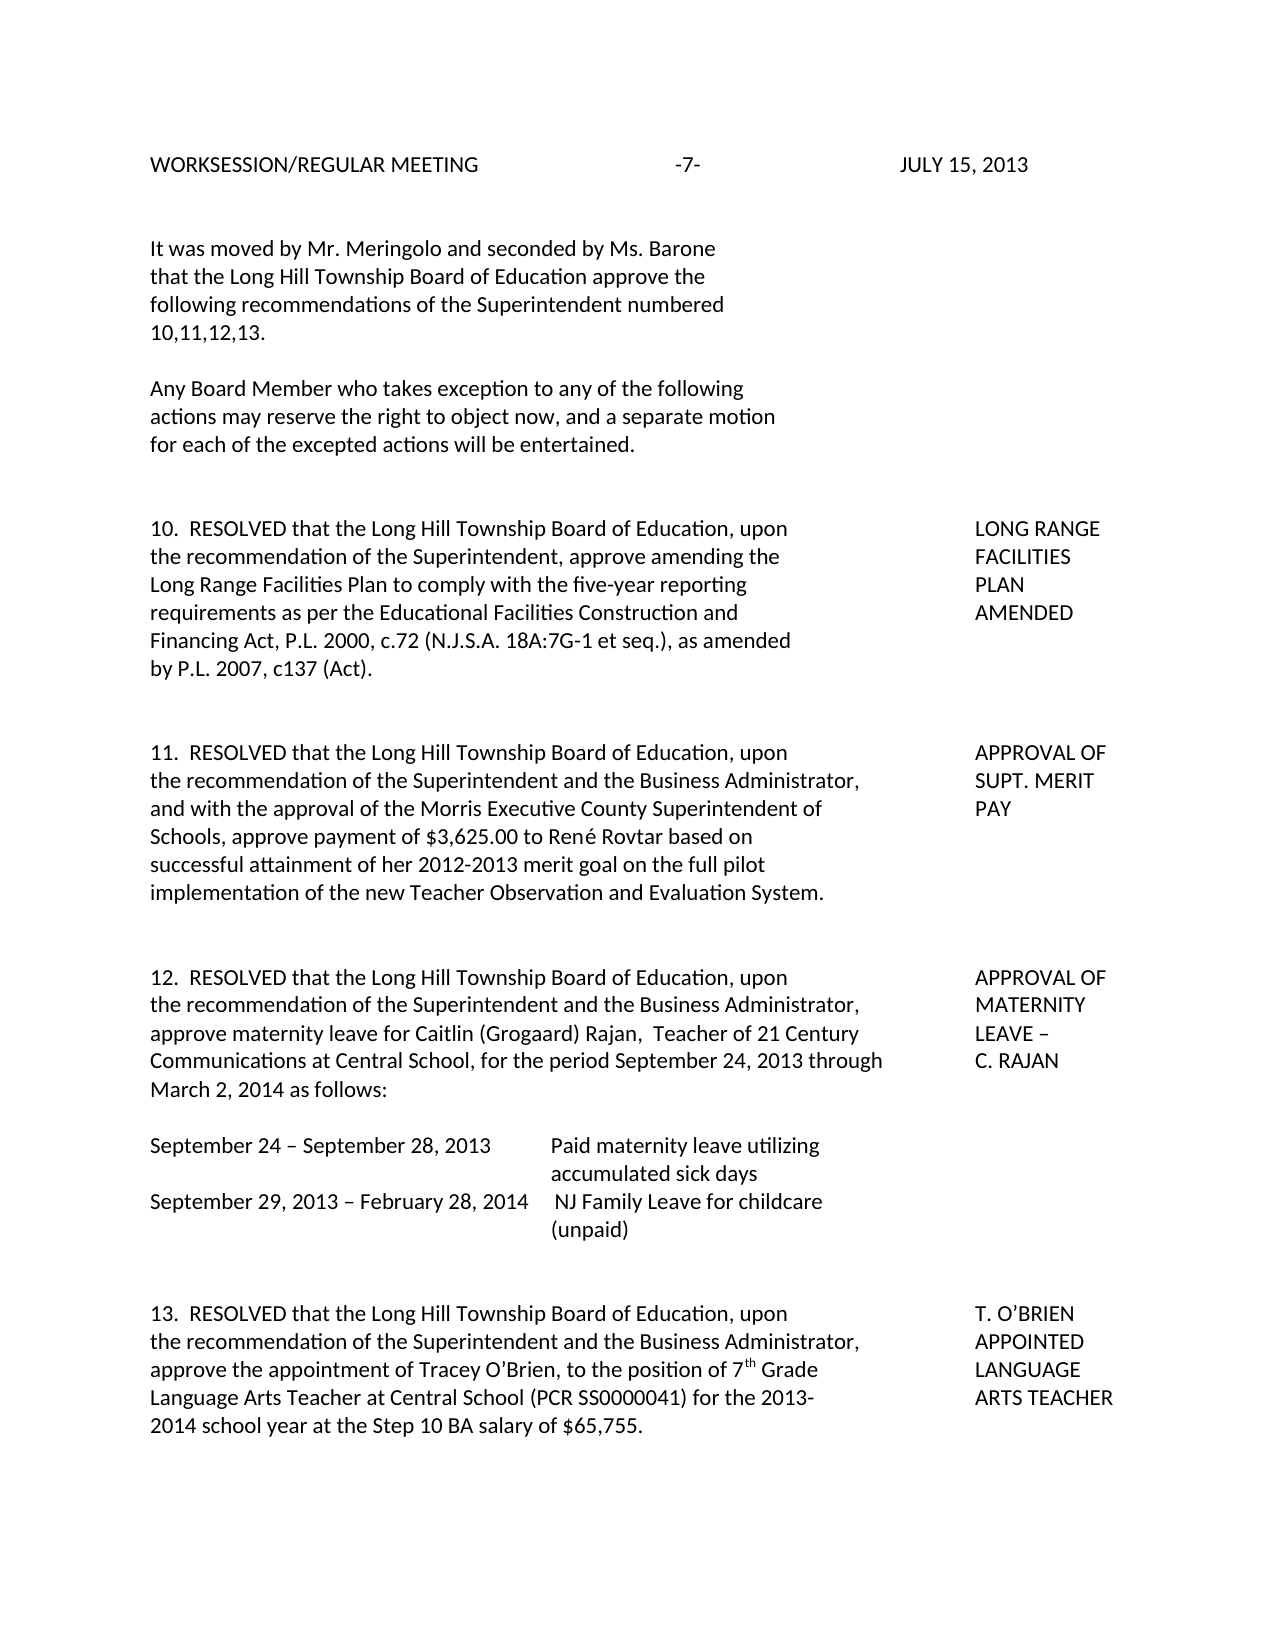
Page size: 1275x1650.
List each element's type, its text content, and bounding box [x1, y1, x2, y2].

text Financing Act, P.L. 2000, c.72 (N.J.S.A. 18A:7G-1 et seq.), as amended [150, 626, 1125, 654]
text actions may reserve the right to object now, and a separate motion [150, 402, 1125, 430]
text September 24 – September 28, 2013 Paid maternity leave utilizing [150, 1131, 1125, 1159]
text 13. RESOLVED that the Long Hill Township Board of Education, upon T. O’BRIEN [150, 1299, 1125, 1327]
text the recommendation of the Superintendent, approve amending the FACILITIES [150, 542, 1125, 570]
text accumulated sick days [150, 1159, 1125, 1187]
text approve maternity leave for Caitlin (Grogaard) Rajan, Teacher of 21 Century LEAVE – [150, 1019, 1125, 1047]
text 10,11,12,13. [150, 318, 1125, 346]
text (unpaid) [150, 1215, 1125, 1243]
text Any Board Member who takes exception to any of the following [150, 374, 1125, 402]
text the recommendation of the Superintendent and the Business Administrator, MATERNITY [150, 991, 1125, 1019]
text approve the appointment of Tracey O’Brien, to the position of 7th Grade LANGUAGE [150, 1355, 1125, 1383]
text It was moved by Mr. Meringolo and seconded by Ms. Barone [150, 234, 1125, 262]
text by P.L. 2007, c137 (Act). [150, 654, 1125, 682]
text WORKSESSION/REGULAR MEETING -7- JULY 15, 2013 [150, 150, 1125, 178]
text following recommendations of the Superintendent numbered [150, 290, 1125, 318]
text Long Range Facilities Plan to comply with the five-year reporting PLAN [150, 570, 1125, 598]
text Communications at Central School, for the period September 24, 2013 through C. RAJAN [150, 1047, 1125, 1075]
text requirements as per the Educational Facilities Construction and AMENDED [150, 598, 1125, 626]
text and with the approval of the Morris Executive County Superintendent of PAY [150, 794, 1125, 822]
text Schools, approve payment of $3,625.00 to René Rovtar based on [150, 822, 1125, 851]
text 11. RESOLVED that the Long Hill Township Board of Education, upon APPROVAL OF [150, 738, 1125, 766]
text 2014 school year at the Step 10 BA salary of $65,755. [150, 1411, 1125, 1439]
text Language Arts Teacher at Central School (PCR SS0000041) for the 2013- ARTS TEACHER [150, 1383, 1125, 1411]
text the recommendation of the Superintendent and the Business Administrator, SUPT. MERIT [150, 766, 1125, 794]
text 12. RESOLVED that the Long Hill Township Board of Education, upon APPROVAL OF [150, 963, 1125, 991]
text March 2, 2014 as follows: [150, 1075, 1125, 1103]
text for each of the excepted actions will be entertained. [150, 430, 1125, 458]
text implementation of the new Teacher Observation and Evaluation System. [150, 878, 1125, 907]
text the recommendation of the Superintendent and the Business Administrator, APPOINTED [150, 1327, 1125, 1355]
text September 29, 2013 – February 28, 2014 NJ Family Leave for childcare [150, 1187, 1125, 1215]
text 10. RESOLVED that the Long Hill Township Board of Education, upon LONG RANGE [150, 514, 1125, 542]
text that the Long Hill Township Board of Education approve the [150, 262, 1125, 290]
text successful attainment of her 2012-2013 merit goal on the full pilot [150, 851, 1125, 878]
